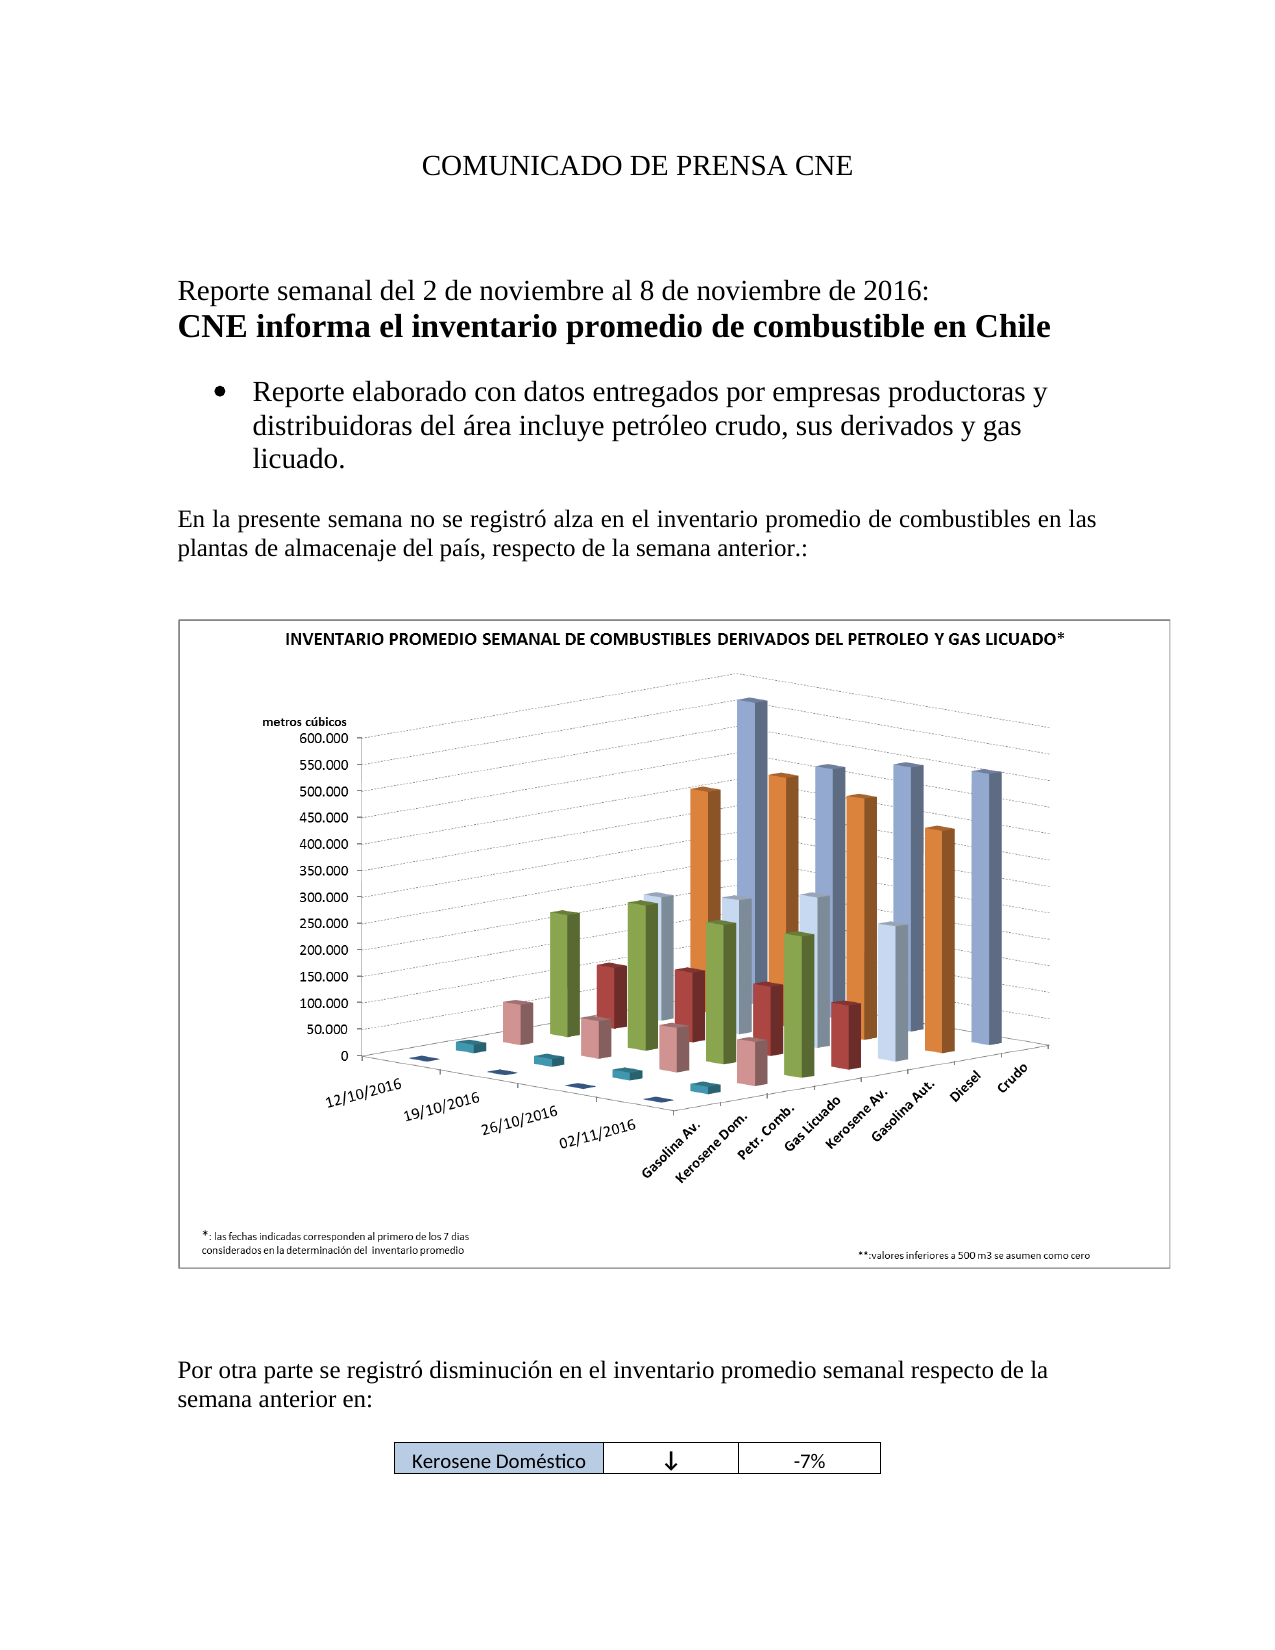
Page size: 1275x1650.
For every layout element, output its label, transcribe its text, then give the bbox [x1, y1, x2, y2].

text Reporte semanal del 2 de noviembre al 8 de noviembre de 2016: CNE informa el inventario promedio de combustible en Chile [177, 273, 1098, 345]
text COMUNICADO DE PRENSA CNE [177, 148, 1098, 181]
table_header -7% [739, 1443, 880, 1473]
text Por otra parte se registró disminución en el inventario promedio semanal respecto de la semana anterior en: [177, 1355, 1098, 1413]
table_header Kerosene Doméstico [395, 1443, 603, 1473]
text En la presente semana no se registró alza en el inventario promedio de combustibles en las plantas de almacenaje del país, respecto de la semana anterior.: [177, 504, 1098, 561]
picture [177, 618, 1171, 1269]
table_header ↓ [604, 1443, 738, 1473]
list Reporte elaborado con datos entregados por empresas productoras y distribuidoras del área incluye petróleo crudo, sus derivados y gas licuado. [215, 374, 1098, 475]
